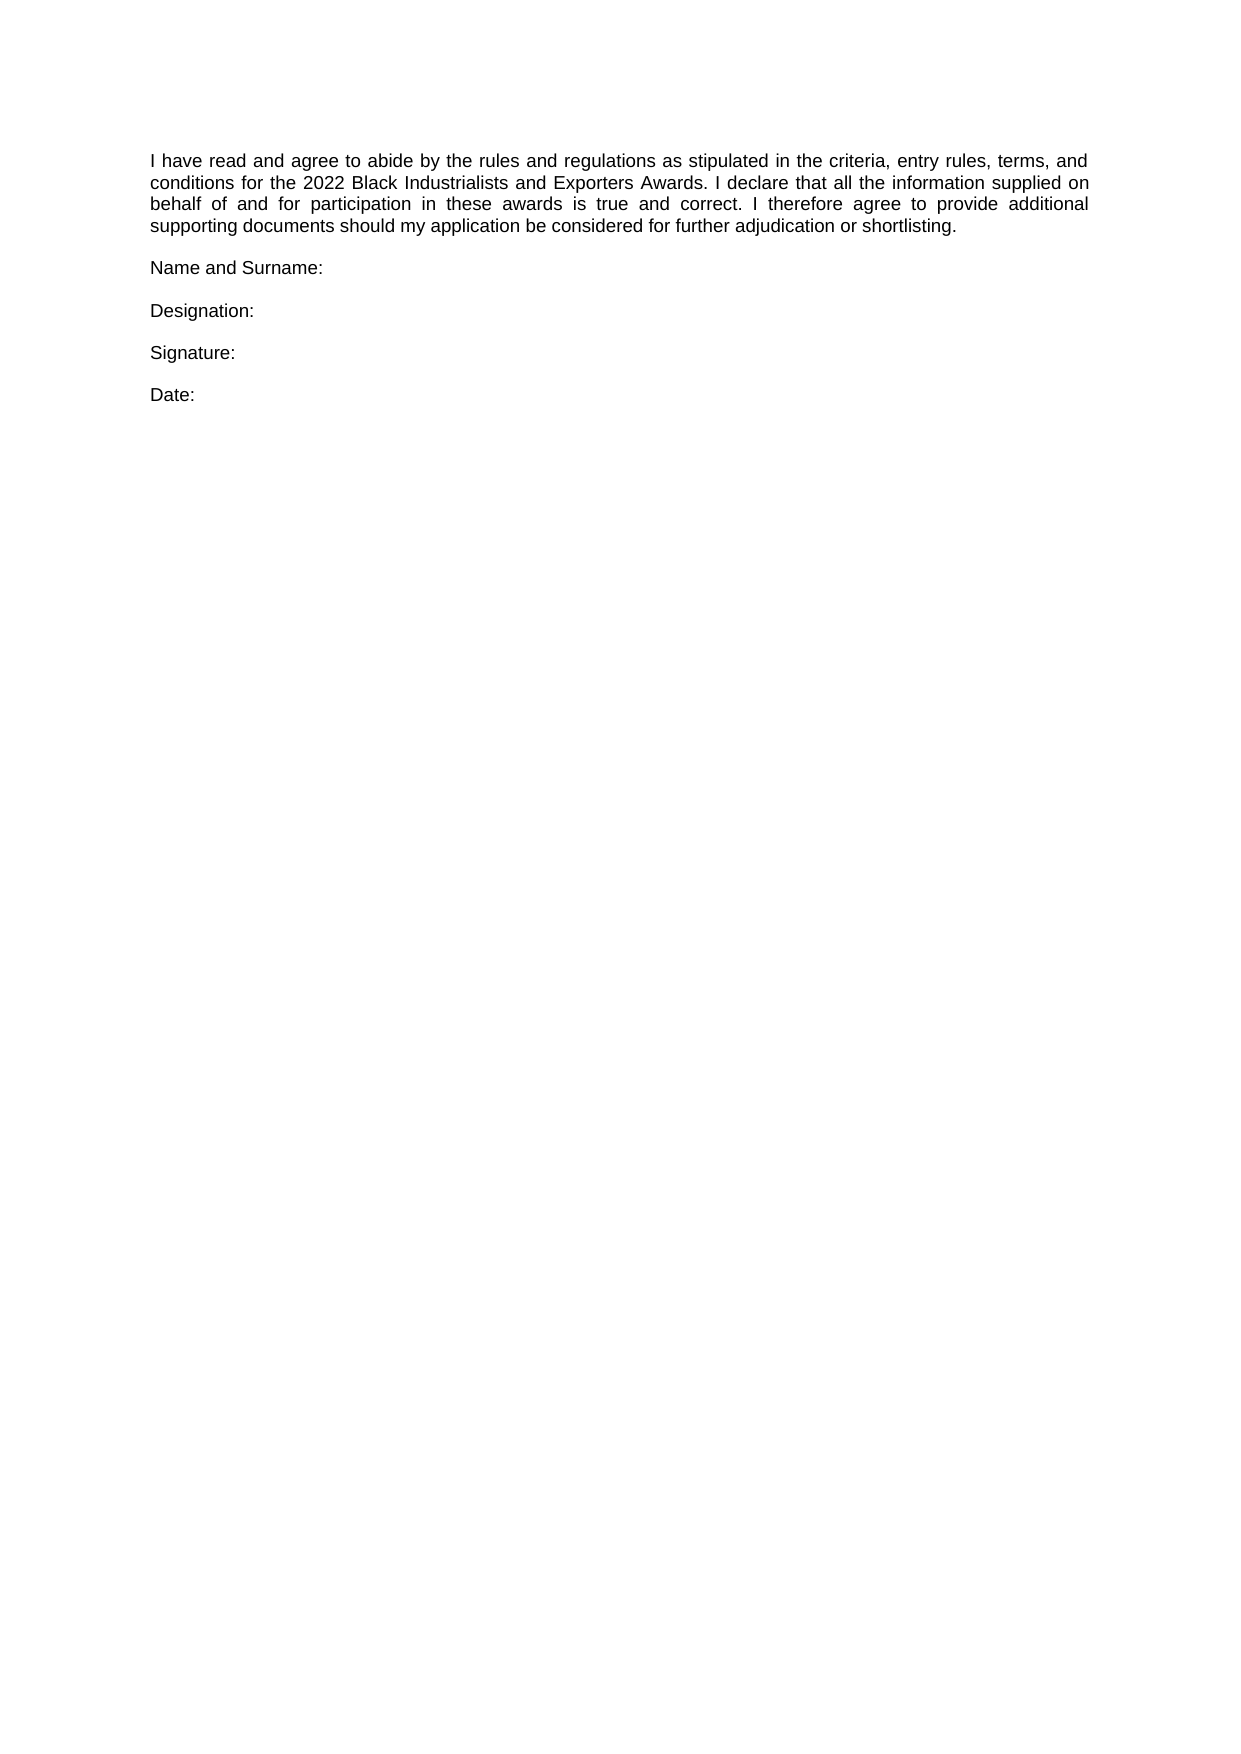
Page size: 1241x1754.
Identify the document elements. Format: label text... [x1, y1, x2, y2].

text Date: [150, 384, 1090, 406]
text I have read and agree to abide by the rules and regulations as stipulated in the criteria, entry rules, terms, and conditions for the 2022 Black Industrialists and Exporters Awards. I declare that all the information supplied on behalf of and for participation in these awards is true and correct. I therefore agree to provide additional supporting documents should my application be considered for further adjudication or shortlisting. [150, 150, 1090, 236]
text Name and Surname: [150, 257, 1090, 279]
text Designation: [150, 299, 1090, 321]
text Signature: [150, 342, 1090, 363]
